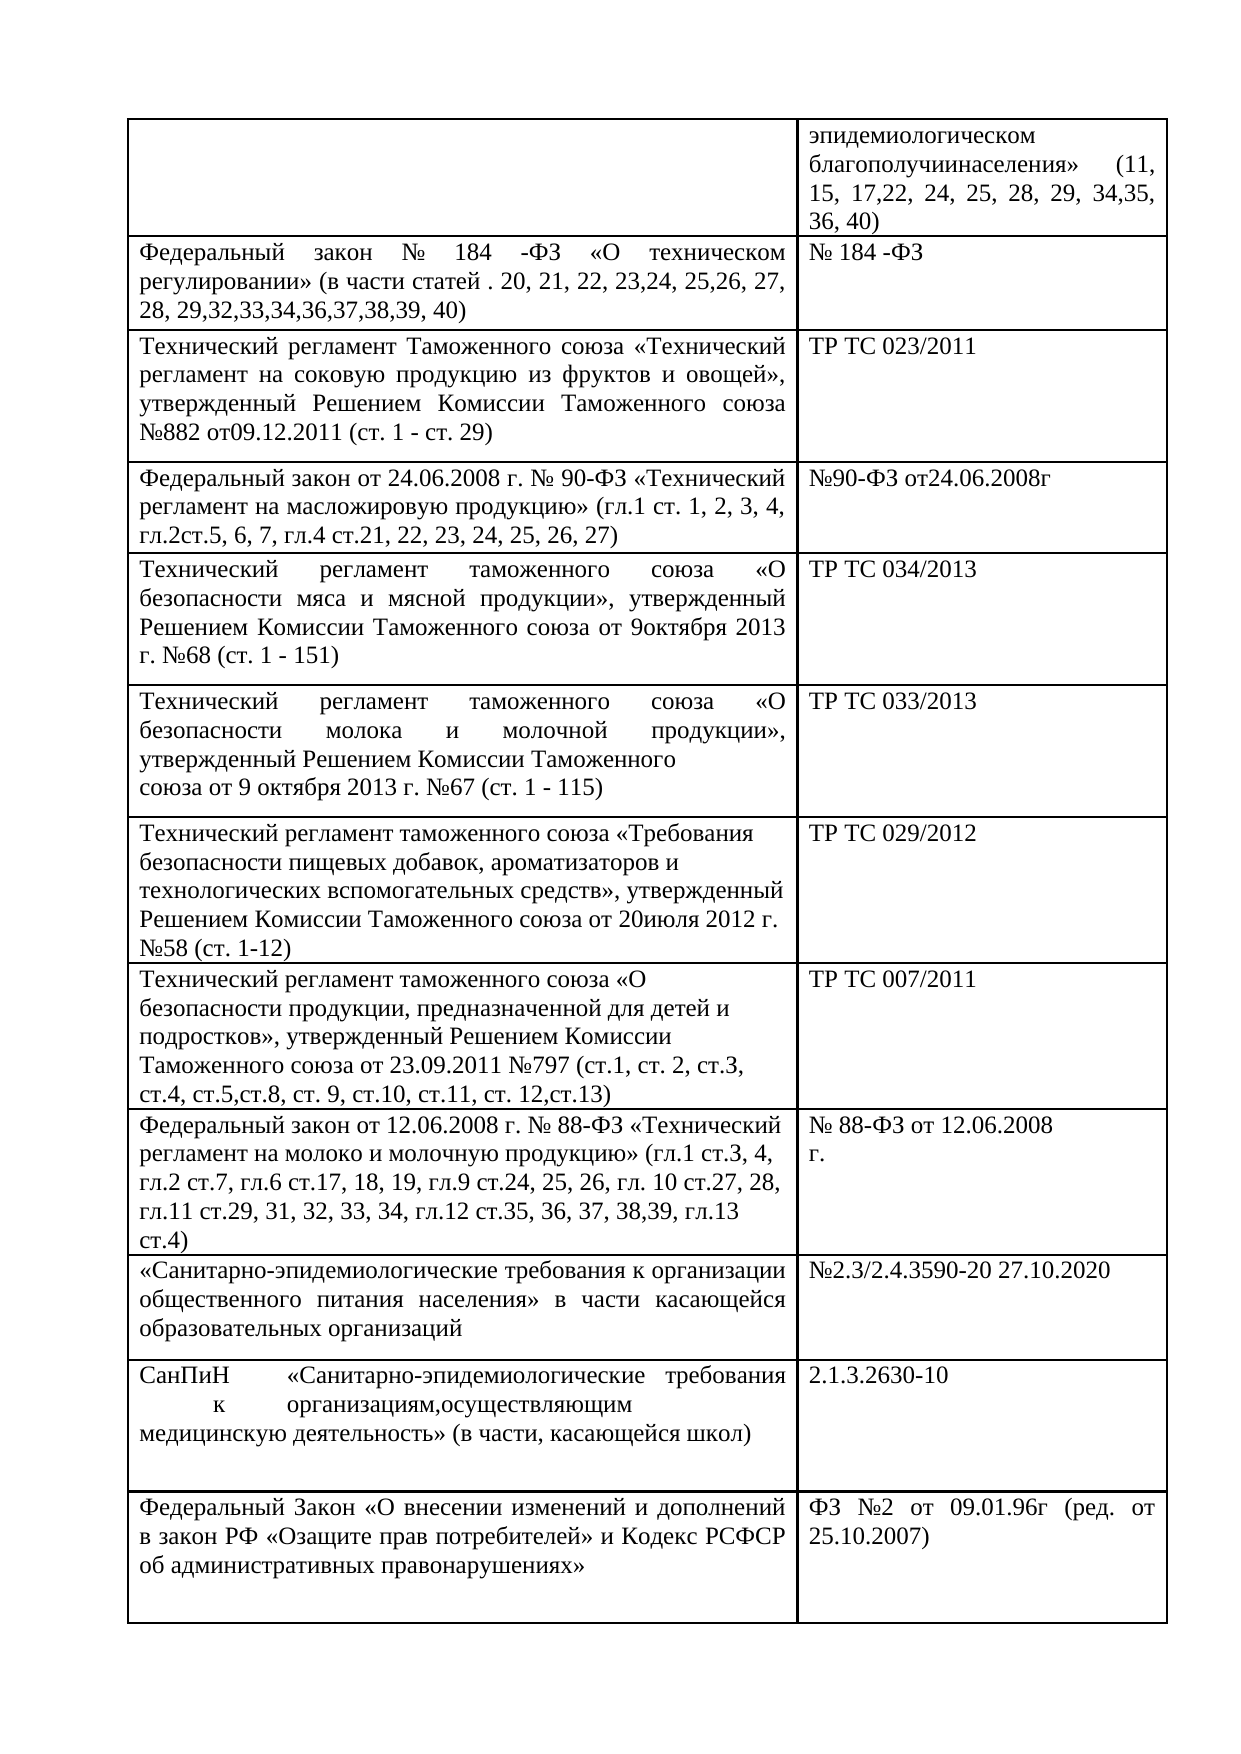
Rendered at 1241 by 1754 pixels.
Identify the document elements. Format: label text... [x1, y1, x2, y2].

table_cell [129, 120, 796, 235]
table_cell Технический регламент Таможенного союза «Технический регламент на соковую продукцию из фруктов и овощей», утвержденный Решением Комиссии Таможенного союза №882 от09.12.2011 (ст. 1 - ст. 29) [129, 331, 796, 461]
table_cell № 88-ФЗ от 12.06.2008 г. [799, 1110, 1166, 1253]
table_cell 2.1.3.2630-10 [799, 1361, 1166, 1490]
table_cell Технический регламент таможенного союза «Требования безопасности пищевых добавок, ароматизаторов и технологических вспомогательных средств», утвержденный Решением Комиссии Таможенного союза от 20июля 2012 г. №58 (ст. 1-12) [129, 818, 796, 962]
table_cell Федеральный закон № 184 -ФЗ «О техническом регулировании» (в части статей . 20, 21, 22, 23,24, 25,26, 27, 28, 29,32,33,34,36,37,38,39, 40) [129, 237, 796, 329]
table_cell TP ТС 033/2013 [799, 686, 1166, 816]
table_cell № 184 -ФЗ [799, 237, 1166, 329]
table_cell Федеральный закон от 24.06.2008 г. № 90-ФЗ «Технический регламент на масложировую продукцию» (гл.1 ст. 1, 2, 3, 4, гл.2ст.5, 6, 7, гл.4 ст.21, 22, 23, 24, 25, 26, 27) [129, 463, 796, 552]
table_cell TP ТС 007/2011 [799, 964, 1166, 1108]
table_cell «Санитарно-эпидемиологические требования к организации общественного питания населения» в части касающейся образовательных организаций [129, 1256, 796, 1358]
table_cell ФЗ №2 от 09.01.96г (ред. от 25.10.2007) [799, 1493, 1166, 1622]
table_cell Технический регламент таможенного союза «О безопасности мяса и мясной продукции», утвержденный Решением Комиссии Таможенного союза от 9октября 2013 г. №68 (ст. 1 - 151) [129, 554, 796, 684]
table_cell Федеральный закон от 12.06.2008 г. № 88-ФЗ «Технический регламент на молоко и молочную продукцию» (гл.1 ст.З, 4, гл.2 ст.7, гл.6 ст.17, 18, 19, гл.9 ст.24, 25, 26, гл. 10 ст.27, 28, гл.11 ст.29, 31, 32, 33, 34, гл.12 ст.35, 36, 37, 38,39, гл.13 ст.4) [129, 1110, 796, 1253]
table_cell Федеральный Закон «О внесении изменений и дополнений в закон РФ «Озащите прав потребителей» и Кодекс РСФСР об административных правонарушениях» [129, 1493, 796, 1622]
table_cell Технический регламент таможенного союза «О безопасности молока и молочной продукции», утвержденный Решением Комиссии Таможенного союза от 9 октября 2013 г. №67 (ст. 1 - 115) [129, 686, 796, 816]
table_cell Технический регламент таможенного союза «О безопасности продукции, предназначенной для детей и подростков», утвержденный Решением Комиссии Таможенного союза от 23.09.2011 №797 (ст.1, ст. 2, ст.З, ст.4, ст.5,ст.8, ст. 9, ст.10, ст.11, ст. 12,ст.13) [129, 964, 796, 1108]
table_cell TP ТС 023/2011 [799, 331, 1166, 461]
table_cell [799, 120, 1166, 235]
table_cell №90-ФЗ от24.06.2008г [799, 463, 1166, 552]
table_cell TP ТС 034/2013 [799, 554, 1166, 684]
table_cell СанПиН «Санитарно-эпидемиологические требования к организациям,осуществляющим медицинскую деятельность» (в части, касающейся школ) [129, 1361, 796, 1490]
table_cell TP ТС 029/2012 [799, 818, 1166, 962]
table_cell №2.3/2.4.3590-20 27.10.2020 [799, 1256, 1166, 1358]
